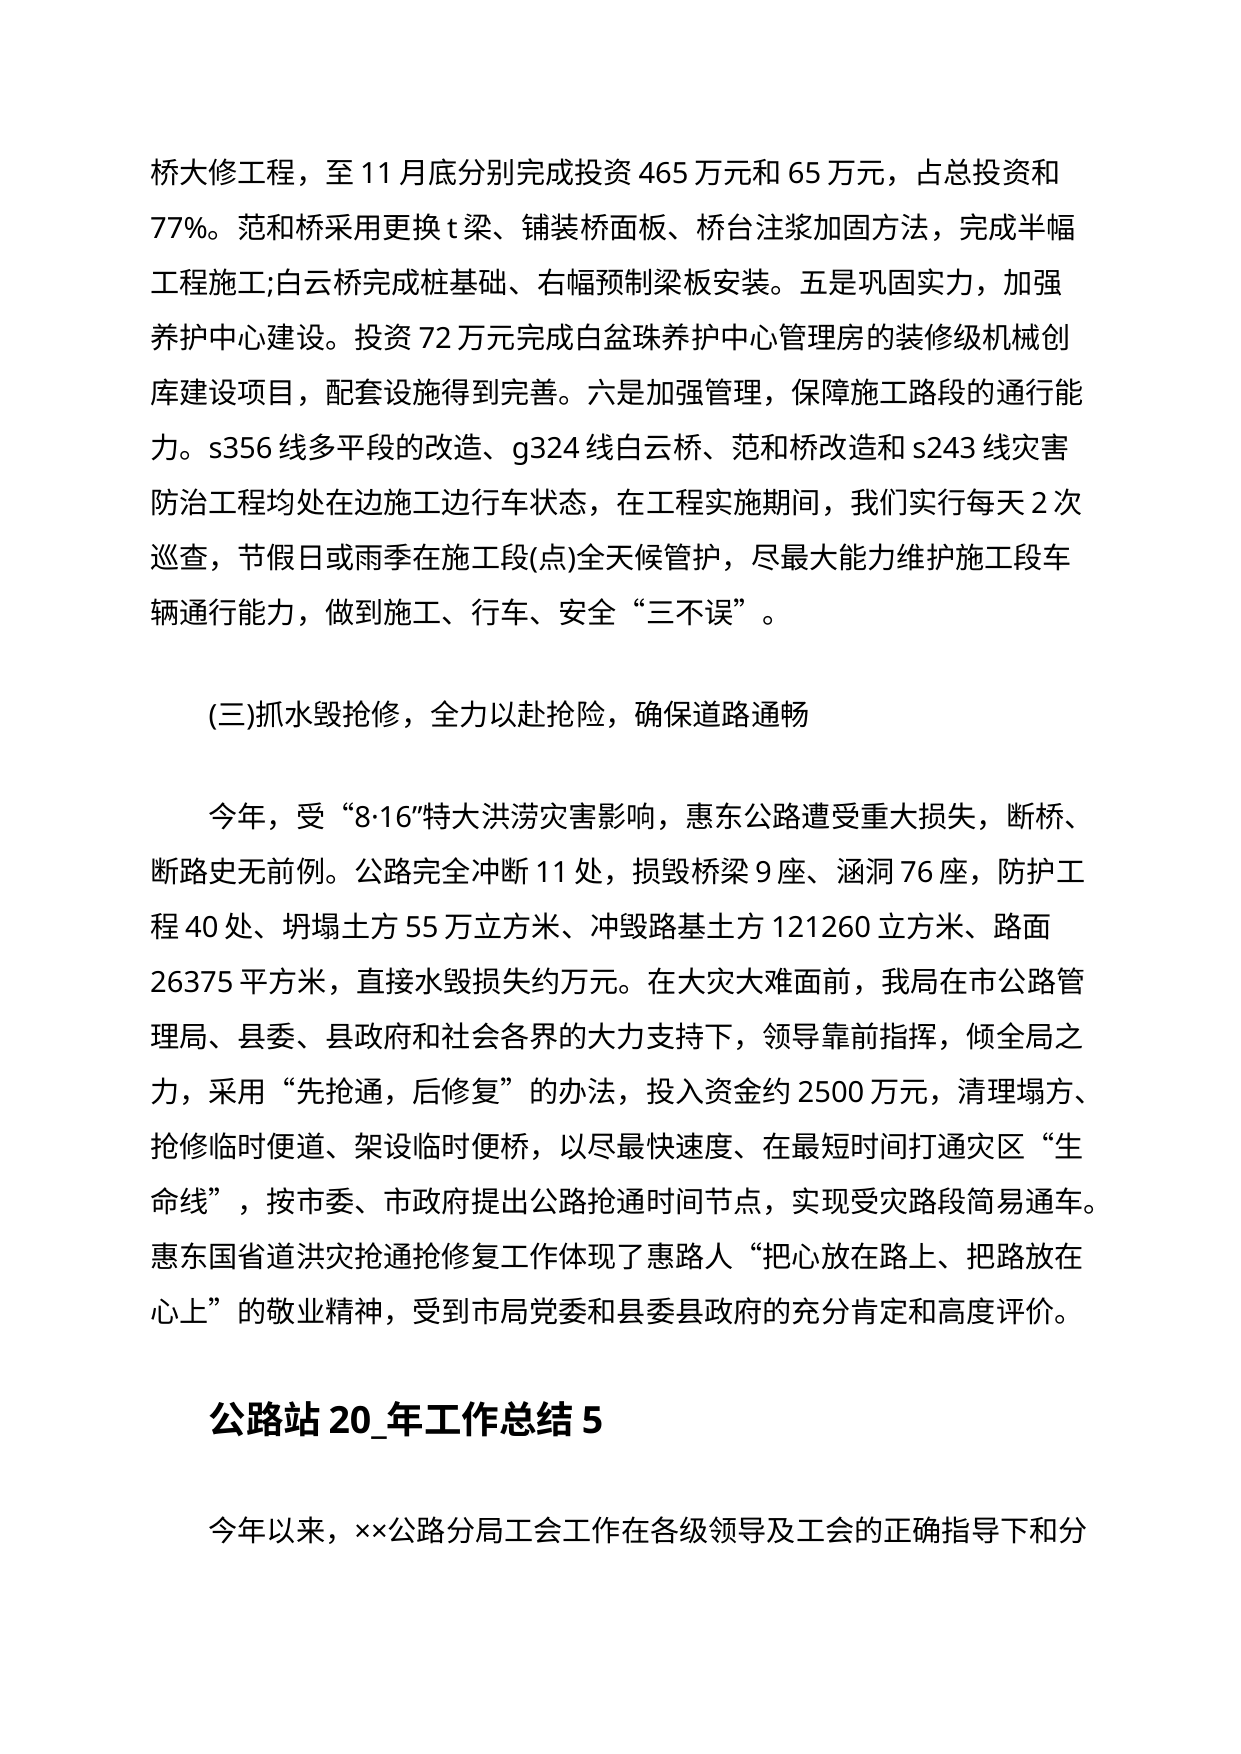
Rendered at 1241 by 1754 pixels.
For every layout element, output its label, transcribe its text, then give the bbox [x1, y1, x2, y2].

text 公路站20_年工作总结5 [150, 1390, 1090, 1444]
text (三)抓水毁抢修，全力以赴抢险，确保道路通畅 [150, 692, 1090, 734]
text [150, 1508, 1090, 1550]
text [150, 150, 1090, 632]
text 今年，受“8·16”特大洪涝灾害影响，惠东公路遭受重大损失，断桥、断路史无前例。公路完全冲断11处，损毁桥梁9座、涵洞76座，防护工程40处、坍塌土方55万立方米、冲毁路基土方121260立方米、路面26375平方米，直接水毁损失约万元。在大灾大难面前，我局在市公路管理局、县委、县政府和社会各界的大力支持下，领导靠前指挥，倾全局之力，采用“先抢通，后修复”的办法，投入资金约2500万元，清理塌方、抢修临时便道、架设临时便桥，以尽最快速度、在最短时间打通灾区“生命线”，按市委、市政府提出公路抢通时间节点，实现受灾路段简易通车。惠东国省道洪灾抢通抢修复工作体现了惠路人“把心放在路上、把路放在心上”的敬业精神，受到市局党委和县委县政府的充分肯定和高度评价。 [150, 794, 1090, 1331]
